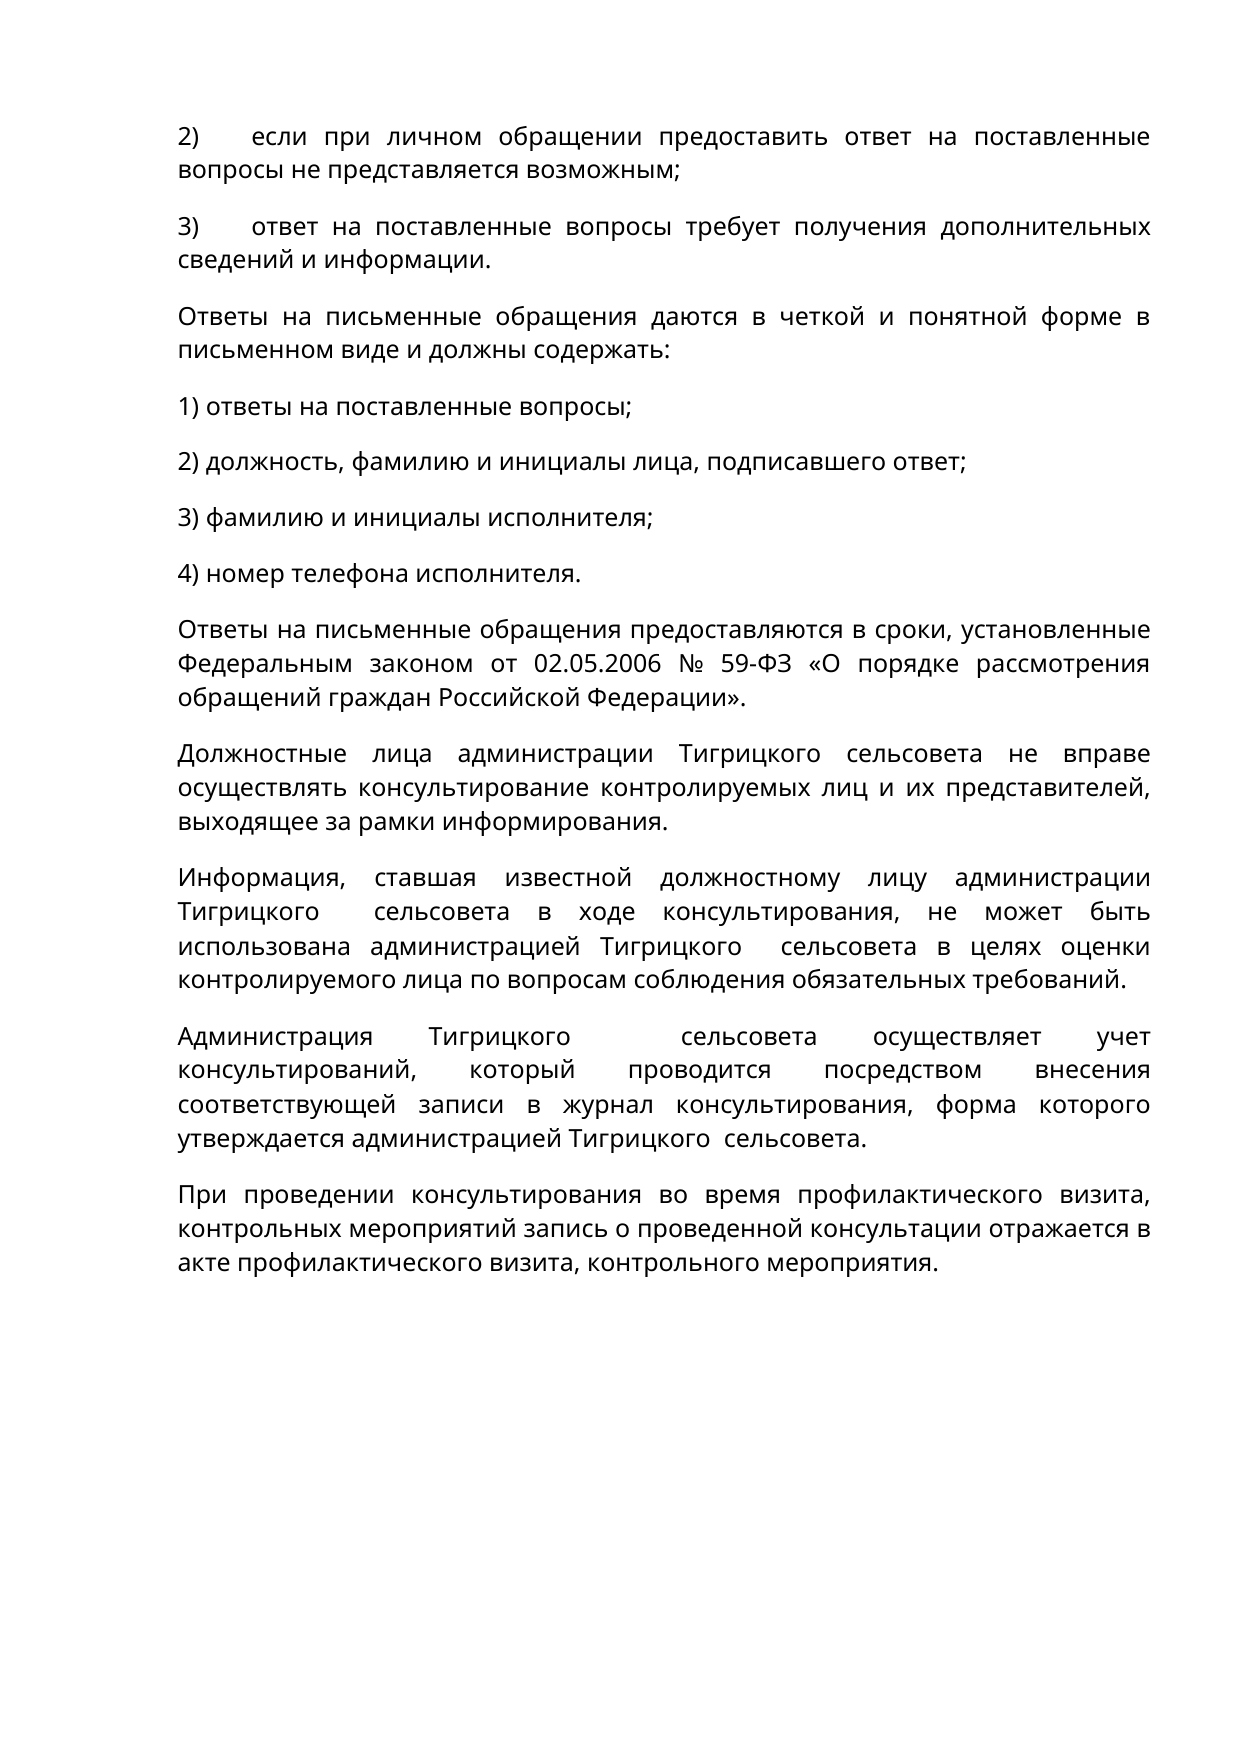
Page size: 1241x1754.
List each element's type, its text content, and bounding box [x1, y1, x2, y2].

text Ответы на письменные обращения предоставляются в сроки, установленные Федеральным законом от 02.05.2006 № 59-ФЗ «О порядке рассмотрения обращений граждан Российской Федерации». [177, 612, 1152, 714]
text Должностные лица администрации Тигрицкого сельсовета не вправе осуществлять консультирование контролируемых лиц и их представителей, выходящее за рамки информирования. [177, 736, 1152, 838]
text При проведении консультирования во время профилактического визита, контрольных мероприятий запись о проведенной консультации отражается в акте профилактического визита, контрольного мероприятия. [177, 1176, 1152, 1278]
text 1) ответы на поставленные вопросы; [177, 388, 1152, 422]
text 3) ответ на поставленные вопросы требует получения дополнительных сведений и информации. [177, 208, 1152, 276]
text Информация, ставшая известной должностному лицу администрации Тигрицкого сельсовета в ходе консультирования, не может быть использована администрацией Тигрицкого сельсовета в целях оценки контролируемого лица по вопросам соблюдения обязательных требований. [177, 860, 1152, 996]
text 2) если при личном обращении предоставить ответ на поставленные вопросы не представляется возможным; [177, 118, 1152, 186]
text 2) должность, фамилию и инициалы лица, подписавшего ответ; [177, 444, 1152, 478]
text Ответы на письменные обращения даются в четкой и понятной форме в письменном виде и должны содержать: [177, 298, 1152, 366]
text 3) фамилию и инициалы исполнителя; [177, 500, 1152, 534]
text 4) номер телефона исполнителя. [177, 556, 1152, 590]
text Администрация Тигрицкого сельсовета осуществляет учет консультирований, который проводится посредством внесения соответствующей записи в журнал консультирования, форма которого утверждается администрацией Тигрицкого сельсовета. [177, 1018, 1152, 1154]
